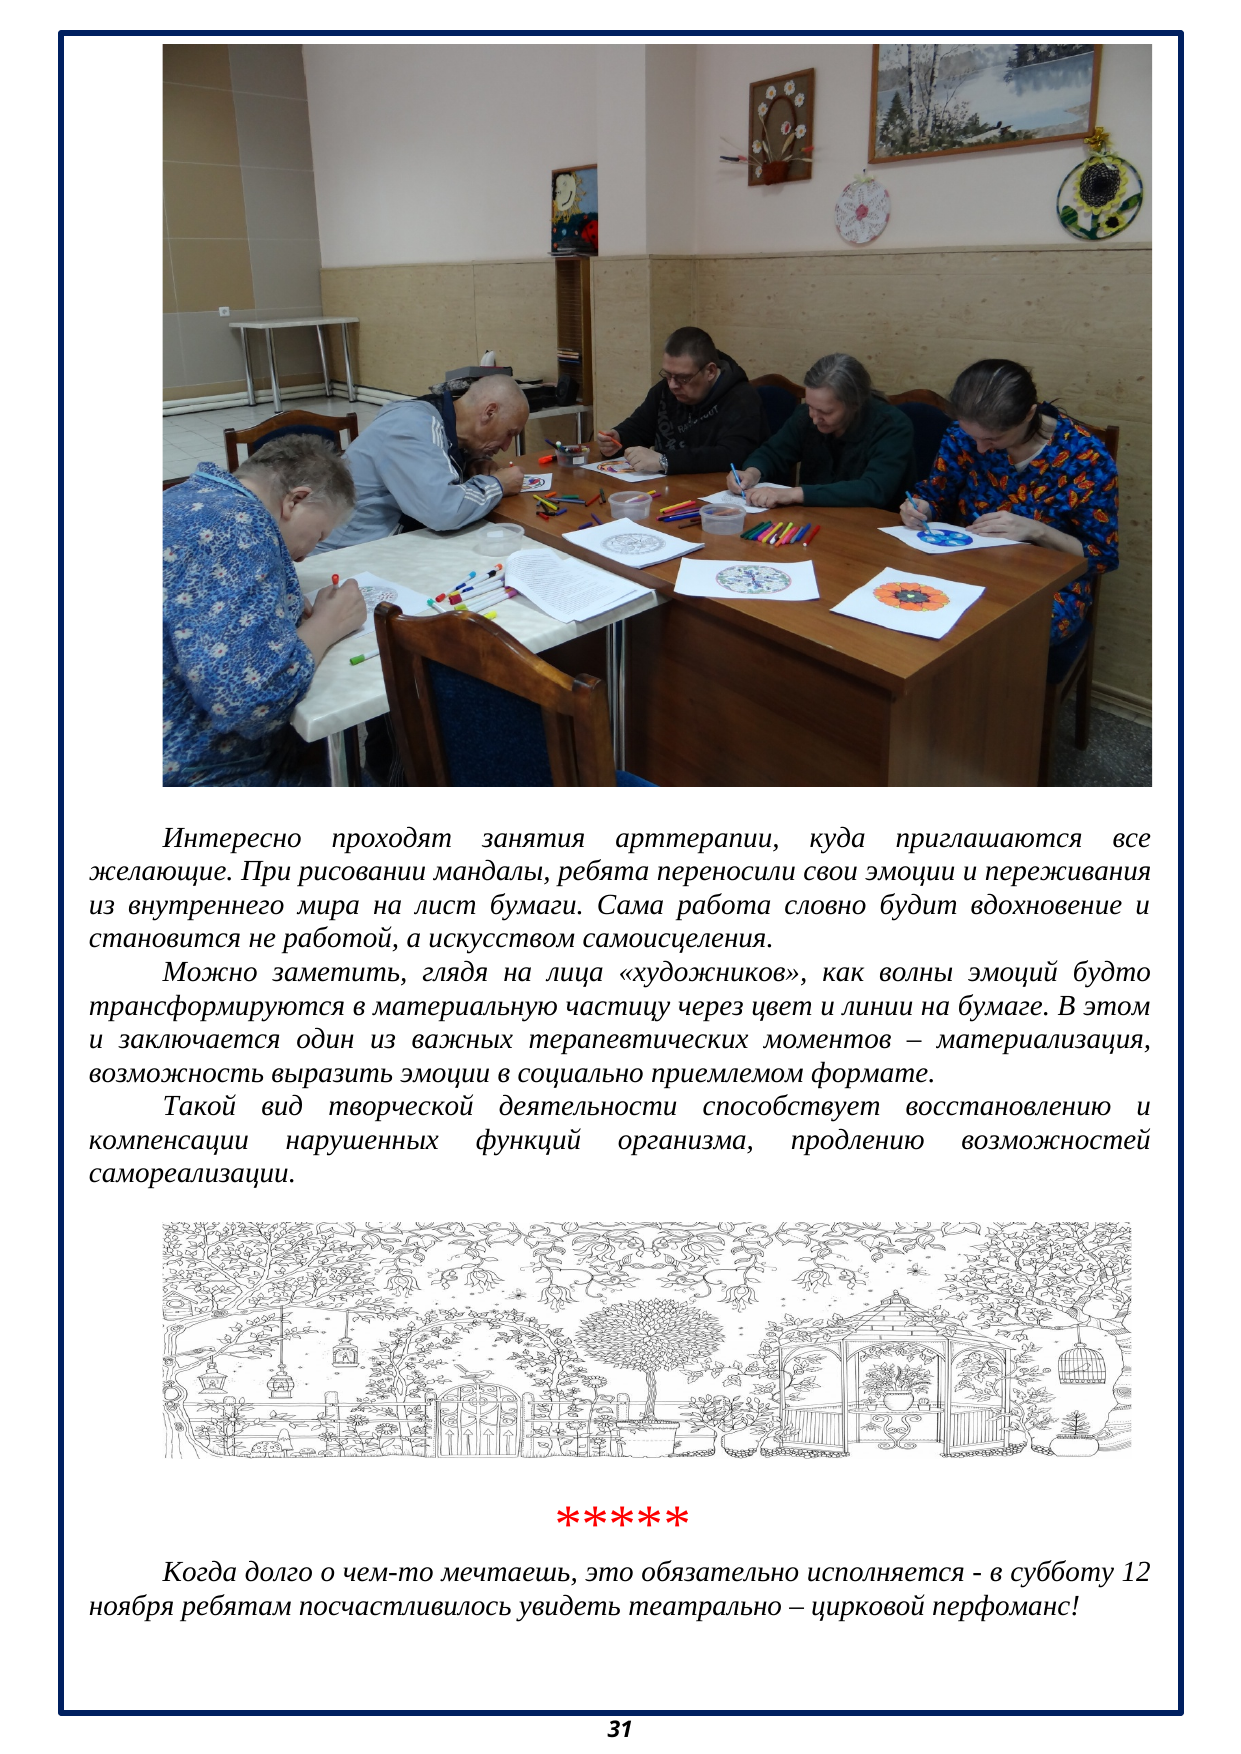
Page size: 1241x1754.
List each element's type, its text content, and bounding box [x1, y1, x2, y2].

text Такой вид творческой деятельности способствует восстановлению и компенсации нарушенных функций организма, продлению возможностей самореализации. [89, 1088, 1152, 1189]
text Интересно проходят занятия арттерапии, куда приглашаются все желающие. При рисовании мандалы, ребята переносили свои эмоции и переживания из внутреннего мира на лист бумаги. Сама работа словно будит вдохновение и становится не работой, а искусством самоисцеления. [89, 820, 1152, 954]
text Можно заметить, глядя на лица «художников», как волны эмоций будто трансформируются в материальную частицу через цвет и линии на бумаге. В этом и заключается один из важных терапевтических моментов – материализация, возможность выразить эмоции в социально приемлемом формате. [89, 954, 1152, 1088]
text Когда долго о чем-то мечтаешь, это обязательно исполняется - в субботу 12 ноября ребятам посчастливилось увидеть театрально – цирковой перфоманс! [89, 1554, 1152, 1621]
text ***** [89, 1492, 1152, 1554]
picture [162, 1222, 1132, 1459]
picture [162, 44, 1153, 787]
